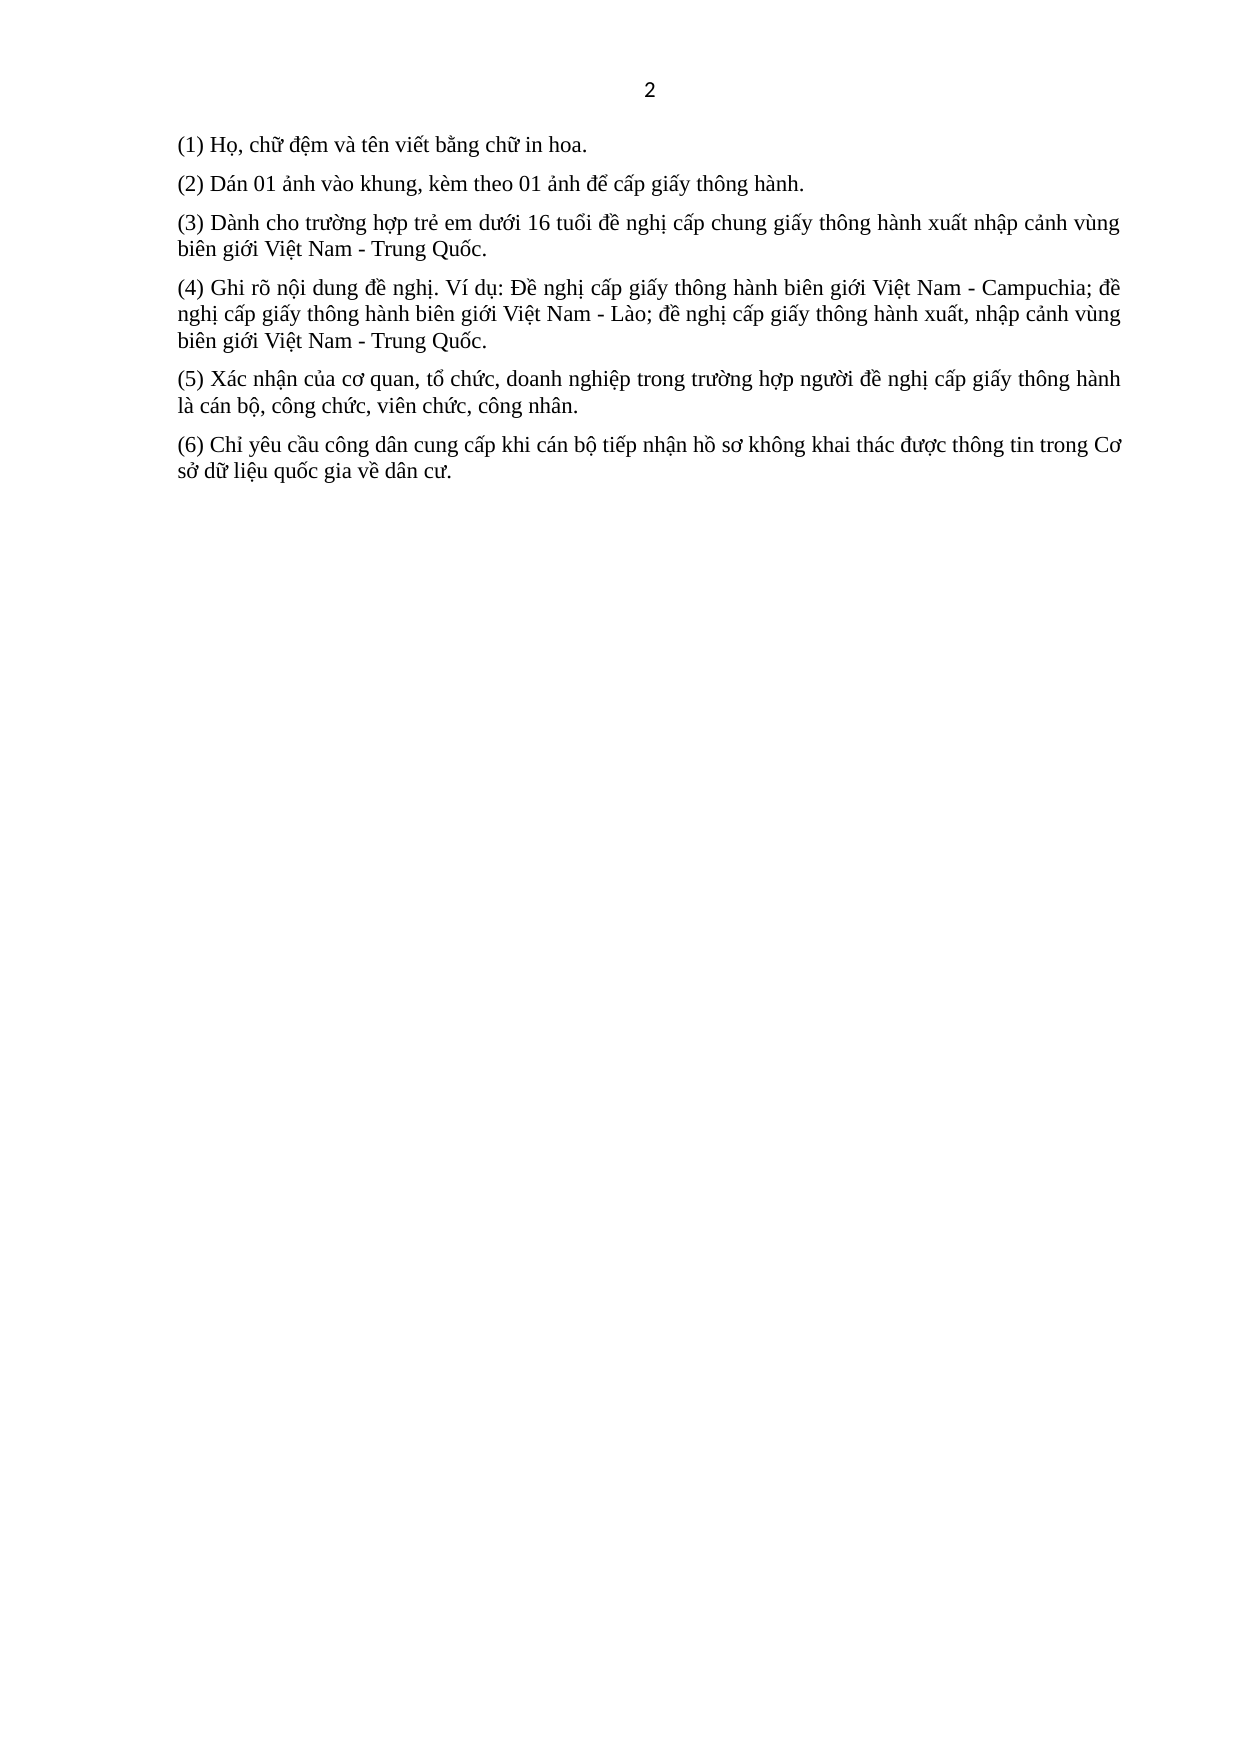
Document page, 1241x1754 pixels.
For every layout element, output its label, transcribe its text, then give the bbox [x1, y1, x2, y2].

text (5) Xác nhận của cơ quan, tổ chức, doanh nghiệp trong trường hợp người đề nghị cấp giấy thông hành là cán bộ, công chức, viên chức, công nhân. [177, 366, 1122, 418]
text (1) Họ, chữ đệm và tên viết bằng chữ in hoa. [177, 131, 1122, 157]
text (3) Dành cho trường hợp trẻ em dưới 16 tuổi đề nghị cấp chung giấy thông hành xuất nhập cảnh vùng biên giới Việt Nam - Trung Quốc. [177, 209, 1122, 261]
text (6) Chỉ yêu cầu công dân cung cấp khi cán bộ tiếp nhận hồ sơ không khai thác được thông tin trong Cơ sở dữ liệu quốc gia về dân cư. [177, 431, 1122, 483]
text (4) Ghi rõ nội dung đề nghị. Ví dụ: Đề nghị cấp giấy thông hành biên giới Việt Nam - Campuchia; đề nghị cấp giấy thông hành biên giới Việt Nam - Lào; đề nghị cấp giấy thông hành xuất, nhập cảnh vùng biên giới Việt Nam - Trung Quốc. [177, 274, 1122, 353]
text (2) Dán 01 ảnh vào khung, kèm theo 01 ảnh để cấp giấy thông hành. [177, 170, 1122, 196]
